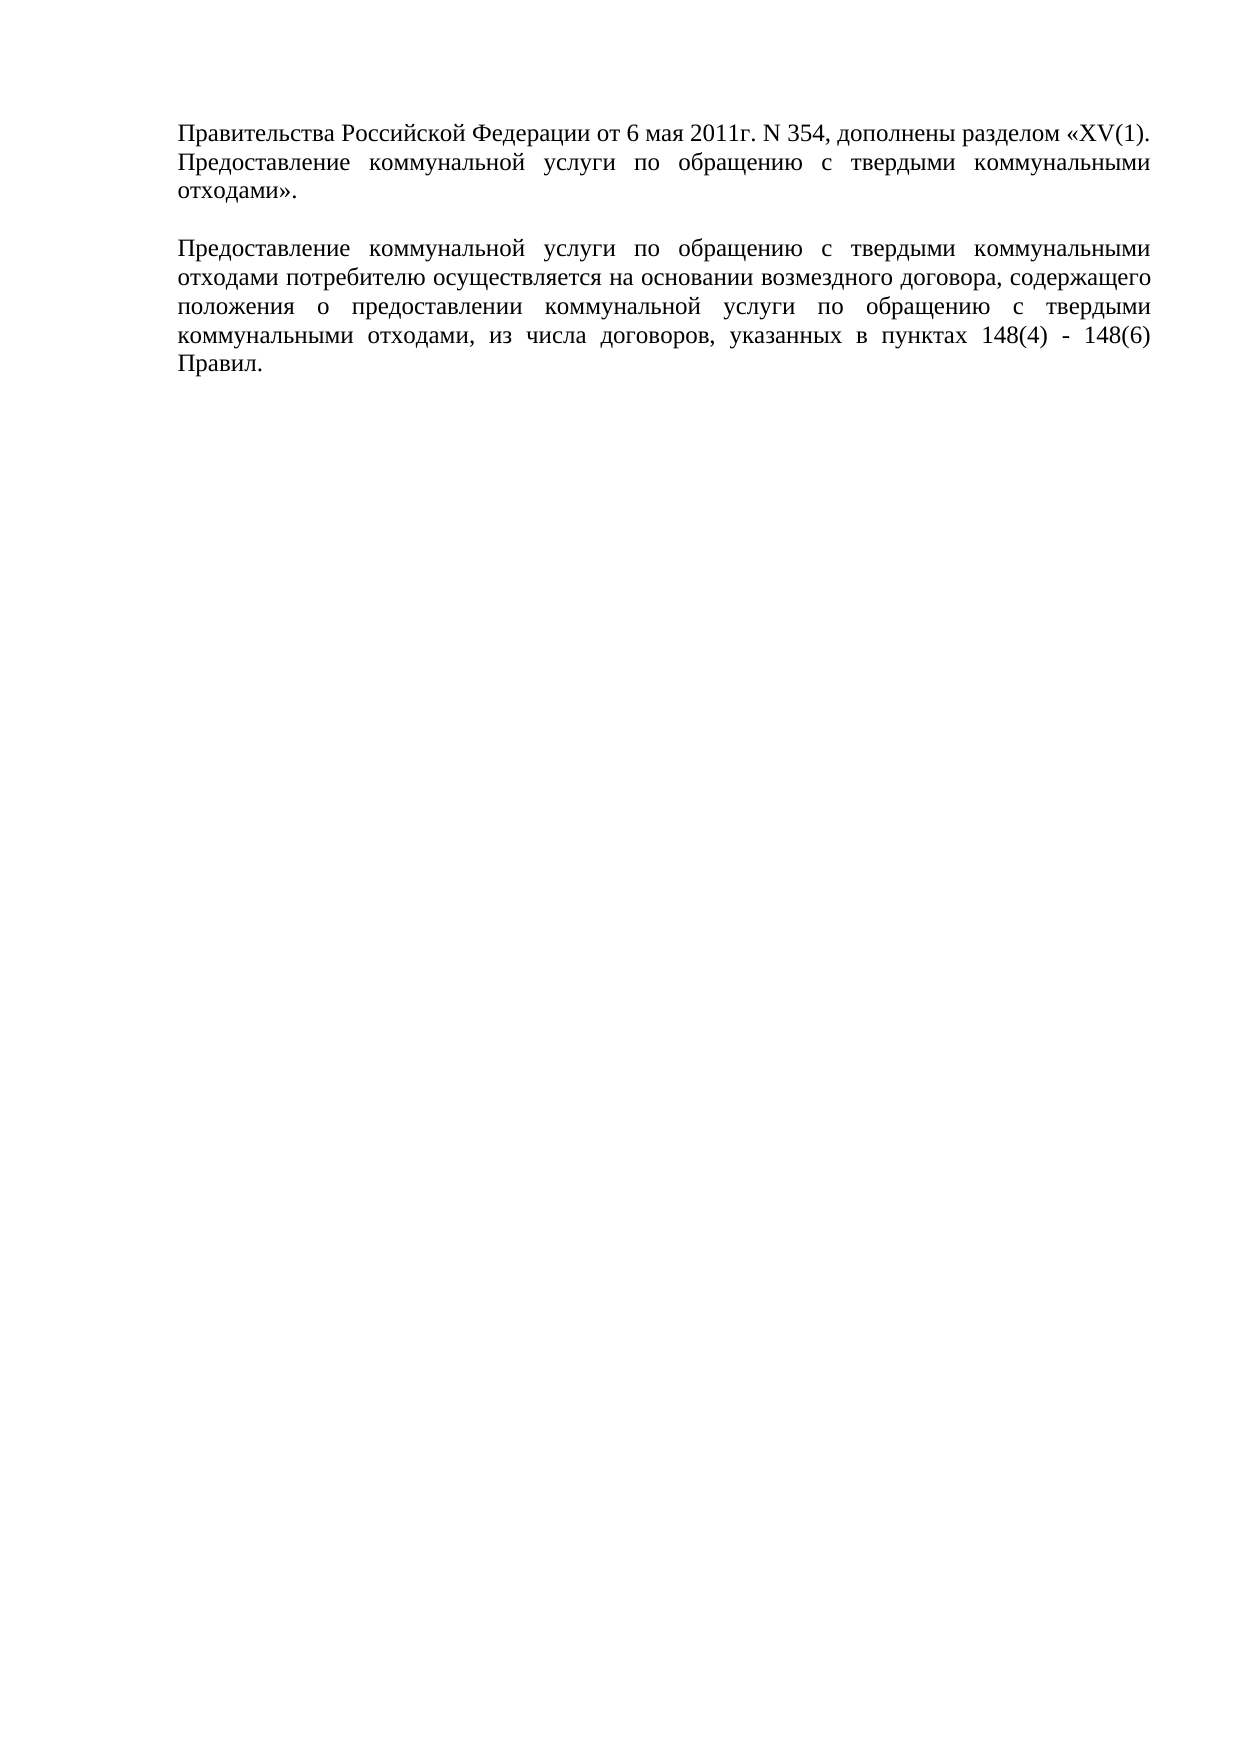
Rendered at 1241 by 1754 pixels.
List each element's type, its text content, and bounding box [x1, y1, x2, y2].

text Предоставление коммунальной услуги по обращению с твердыми коммунальными отходами потребителю осуществляется на основании возмездного договора, содержащего положения о предоставлении коммунальной услуги по обращению с твердыми коммунальными отходами, из числа договоров, указанных в пунктах 148(4) - 148(6) Правил. [177, 233, 1152, 377]
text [177, 118, 1152, 204]
